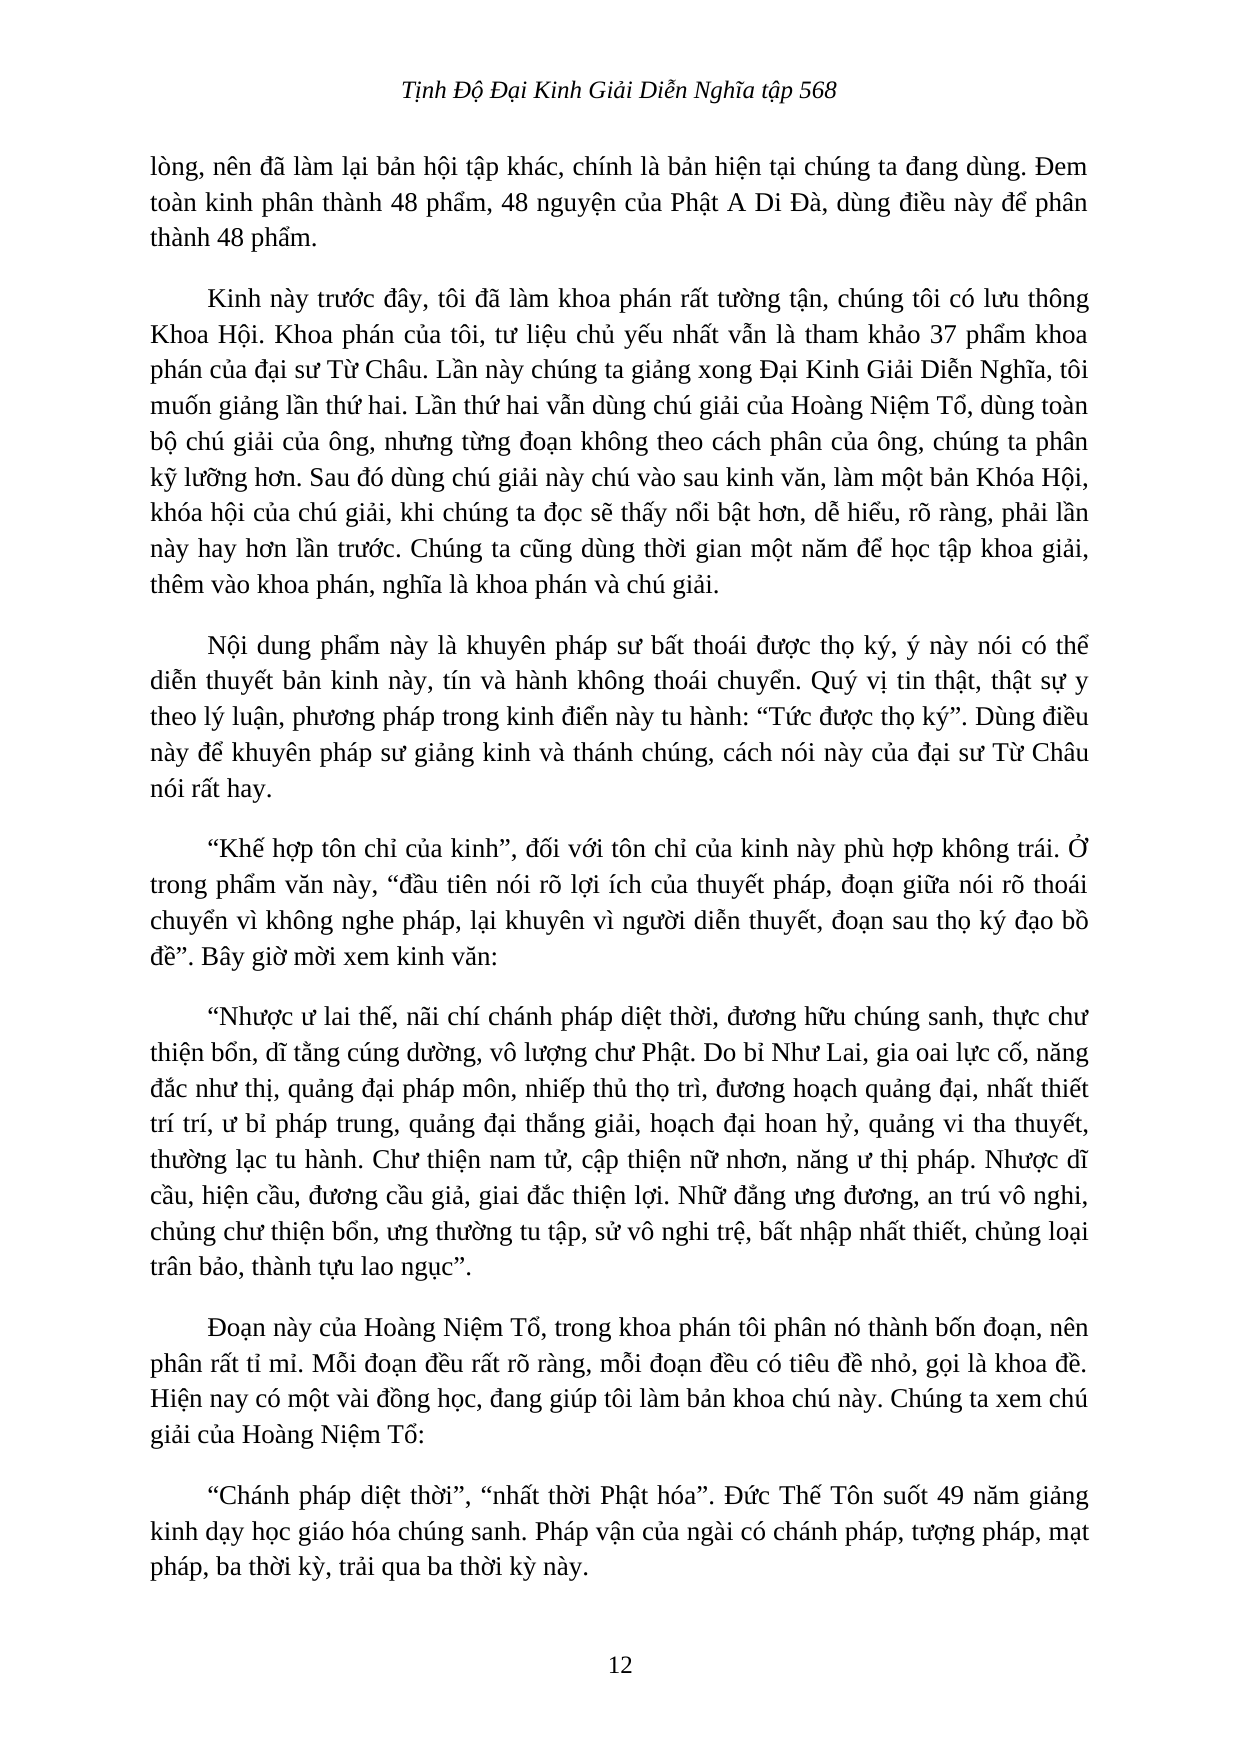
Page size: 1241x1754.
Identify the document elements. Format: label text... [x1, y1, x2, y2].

text “Khế hợp tôn chỉ của kinh”, đối với tôn chỉ của kinh này phù hợp không trái. Ở trong phẩm văn này, “đầu tiên nói rõ lợi ích của thuyết pháp, đoạn giữa nói rõ thoái chuyển vì không nghe pháp, lại khuyên vì người diễn thuyết, đoạn sau thọ ký đạo bồ đề”. Bây giờ mời xem kinh văn: [150, 832, 1090, 971]
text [150, 150, 1090, 253]
text Kinh này trước đây, tôi đã làm khoa phán rất tường tận, chúng tôi có lưu thông Khoa Hội. Khoa phán của tôi, tư liệu chủ yếu nhất vẫn là tham khảo 37 phẩm khoa phán của đại sư Từ Châu. Lần này chúng ta giảng xong Đại Kinh Giải Diễn Nghĩa, tôi muốn giảng lần thứ hai. Lần thứ hai vẫn dùng chú giải của Hoàng Niệm Tổ, dùng toàn bộ chú giải của ông, nhưng từng đoạn không theo cách phân của ông, chúng ta phân kỹ lưỡng hơn. Sau đó dùng chú giải này chú vào sau kinh văn, làm một bản Khóa Hội, khóa hội của chú giải, khi chúng ta đọc sẽ thấy nổi bật hơn, dễ hiểu, rõ ràng, phải lần này hay hơn lần trước. Chúng ta cũng dùng thời gian một năm để học tập khoa giải, thêm vào khoa phán, nghĩa là khoa phán và chú giải. [150, 282, 1090, 599]
text Đoạn này của Hoàng Niệm Tổ, trong khoa phán tôi phân nó thành bốn đoạn, nên phân rất tỉ mỉ. Mỗi đoạn đều rất rõ ràng, mỗi đoạn đều có tiêu đề nhỏ, gọi là khoa đề. Hiện nay có một vài đồng học, đang giúp tôi làm bản khoa chú này. Chúng ta xem chú giải của Hoàng Niệm Tổ: [150, 1311, 1090, 1449]
text “Nhược ư lai thế, nãi chí chánh pháp diệt thời, đương hữu chúng sanh, thực chư thiện bổn, dĩ tằng cúng dường, vô lượng chư Phật. Do bỉ Như Lai, gia oai lực cố, năng đắc như thị, quảng đại pháp môn, nhiếp thủ thọ trì, đương hoạch quảng đại, nhất thiết trí trí, ư bỉ pháp trung, quảng đại thắng giải, hoạch đại hoan hỷ, quảng vi tha thuyết, thường lạc tu hành. Chư thiện nam tử, cập thiện nữ nhơn, năng ư thị pháp. Nhược dĩ cầu, hiện cầu, đương cầu giả, giai đắc thiện lợi. Nhữ đẳng ưng đương, an trú vô nghi, chủng chư thiện bổn, ưng thường tu tập, sử vô nghi trệ, bất nhập nhất thiết, chủng loại trân bảo, thành tựu lao ngục”. [150, 1000, 1090, 1282]
text “Chánh pháp diệt thời”, “nhất thời Phật hóa”. Đức Thế Tôn suốt 49 năm giảng kinh dạy học giáo hóa chúng sanh. Pháp vận của ngài có chánh pháp, tượng pháp, mạt pháp, ba thời kỳ, trải qua ba thời kỳ này. [150, 1479, 1090, 1582]
text Nội dung phẩm này là khuyên pháp sư bất thoái được thọ ký, ý này nói có thể diễn thuyết bản kinh này, tín và hành không thoái chuyển. Quý vị tin thật, thật sự y theo lý luận, phương pháp trong kinh điển này tu hành: “Tức được thọ ký”. Dùng điều này để khuyên pháp sư giảng kinh và thánh chúng, cách nói này của đại sư Từ Châu nói rất hay. [150, 629, 1090, 803]
